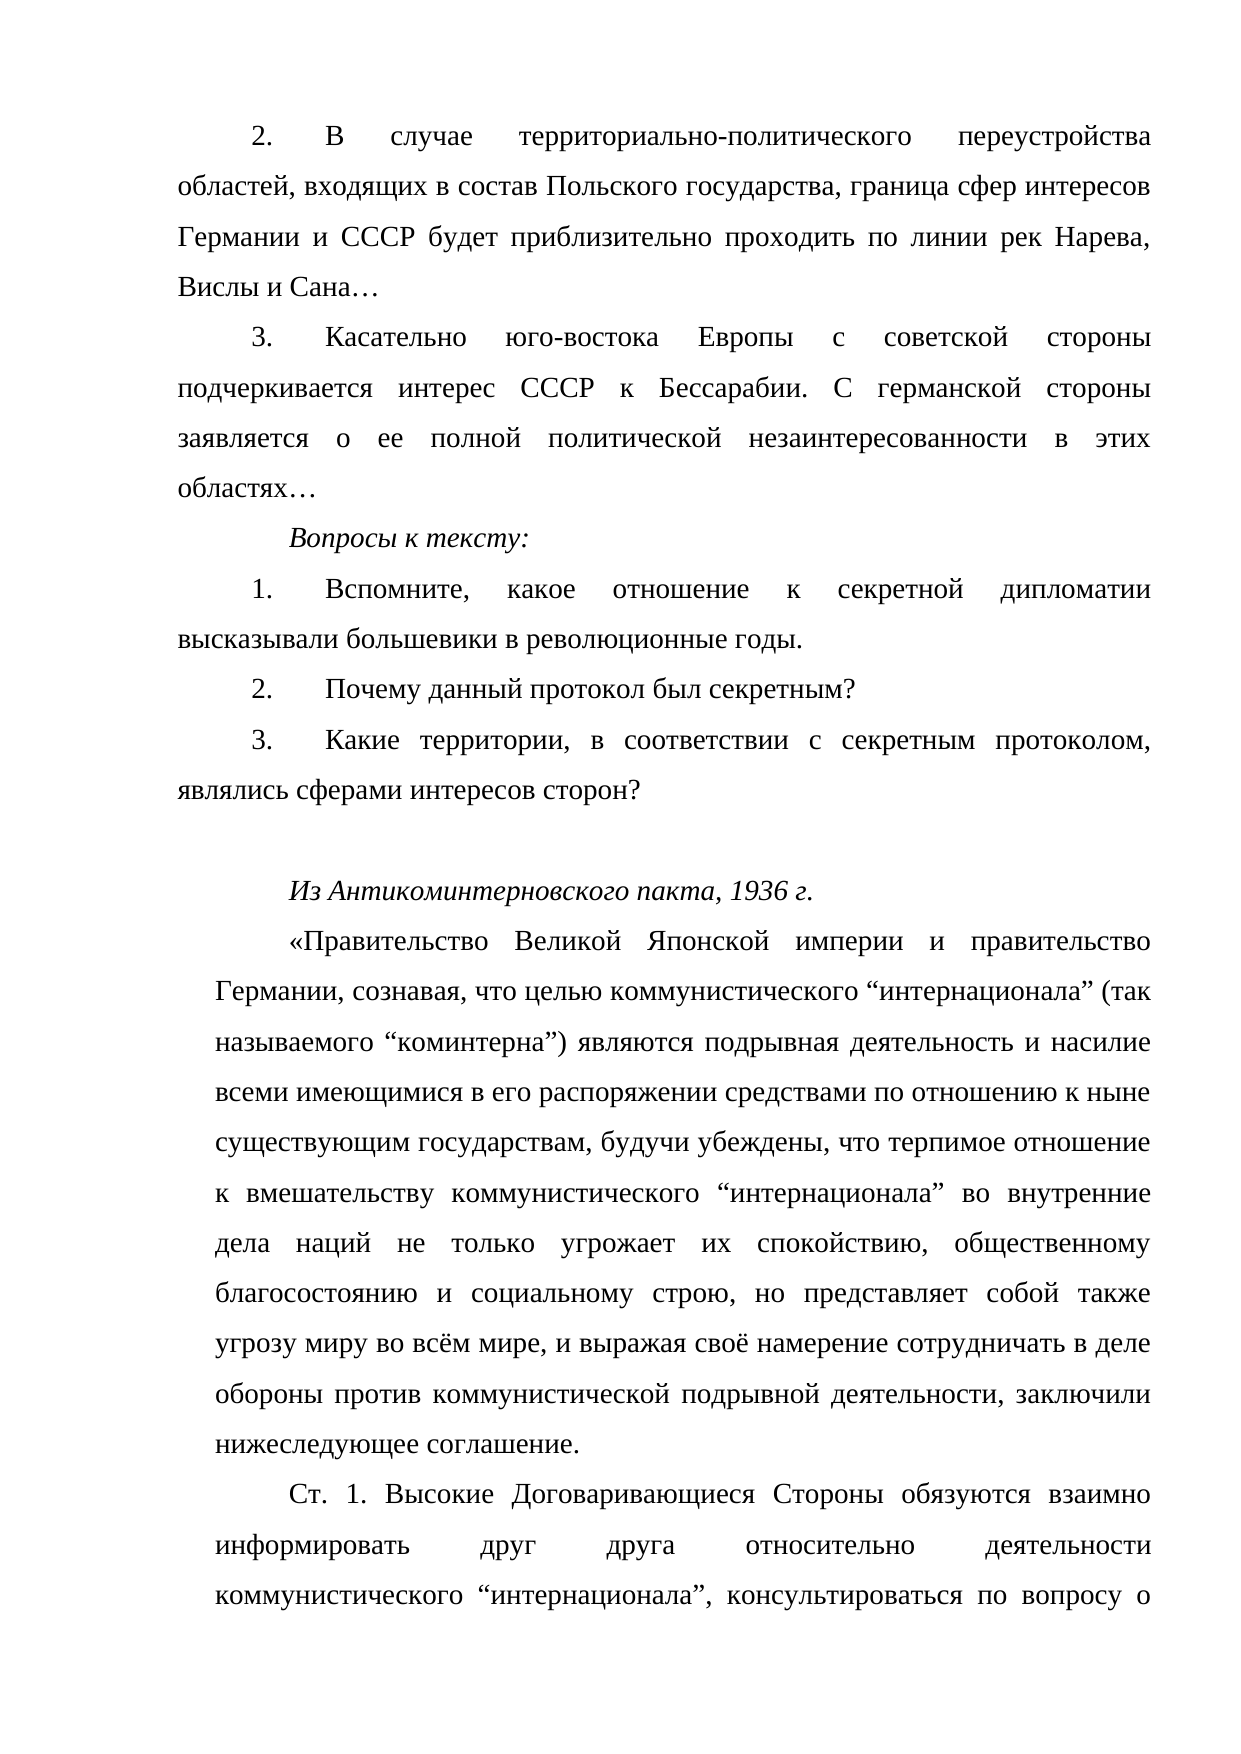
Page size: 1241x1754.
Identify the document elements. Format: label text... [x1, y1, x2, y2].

list В случае территориально-политического переустройства областей, входящих в состав Польского государства, граница сфер интересов Германии и СССР будет приблизительно проходить по линии рек Нарева, Вислы и Сана… [177, 118, 1152, 303]
list Вспомните, какое отношение к секретной дипломатии высказывали большевики в революционные годы. [177, 571, 1152, 655]
text Из Антикоминтерновского пакта, 1936 г. [215, 873, 1152, 906]
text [215, 1477, 1152, 1611]
list Касательно юго-востока Европы с советской стороны подчеркивается интерес СССР к Бессарабии. С германской стороны заявляется о ее полной политической незаинтересованности в этих областях… [177, 319, 1152, 504]
text «Правительство Великой Японской империи и правительство Германии, сознавая, что целью коммунистического “интернационала” (так называемого “коминтерна”) являются подрывная деятельность и насилие всеми имеющимися в его распоряжении средствами по отношению к ныне существующим государствам, будучи убеждены, что терпимое отношение к вмешательству коммунистического “интернационала” во внутренние дела наций не только угрожает их спокойствию, общественному благосостоянию и социальному строю, но представляет собой также угрозу миру во всём мире, и выражая своё намерение сотрудничать в деле обороны против коммунистической подрывной деятельности, заключили нижеследующее соглашение. [215, 923, 1152, 1460]
text Вопросы к тексту: [215, 521, 1152, 554]
list Почему данный протокол был секретным? [177, 672, 1152, 705]
list Какие территории, в соответствии с секретным протоколом, являлись сферами интересов сторон? [177, 722, 1152, 806]
